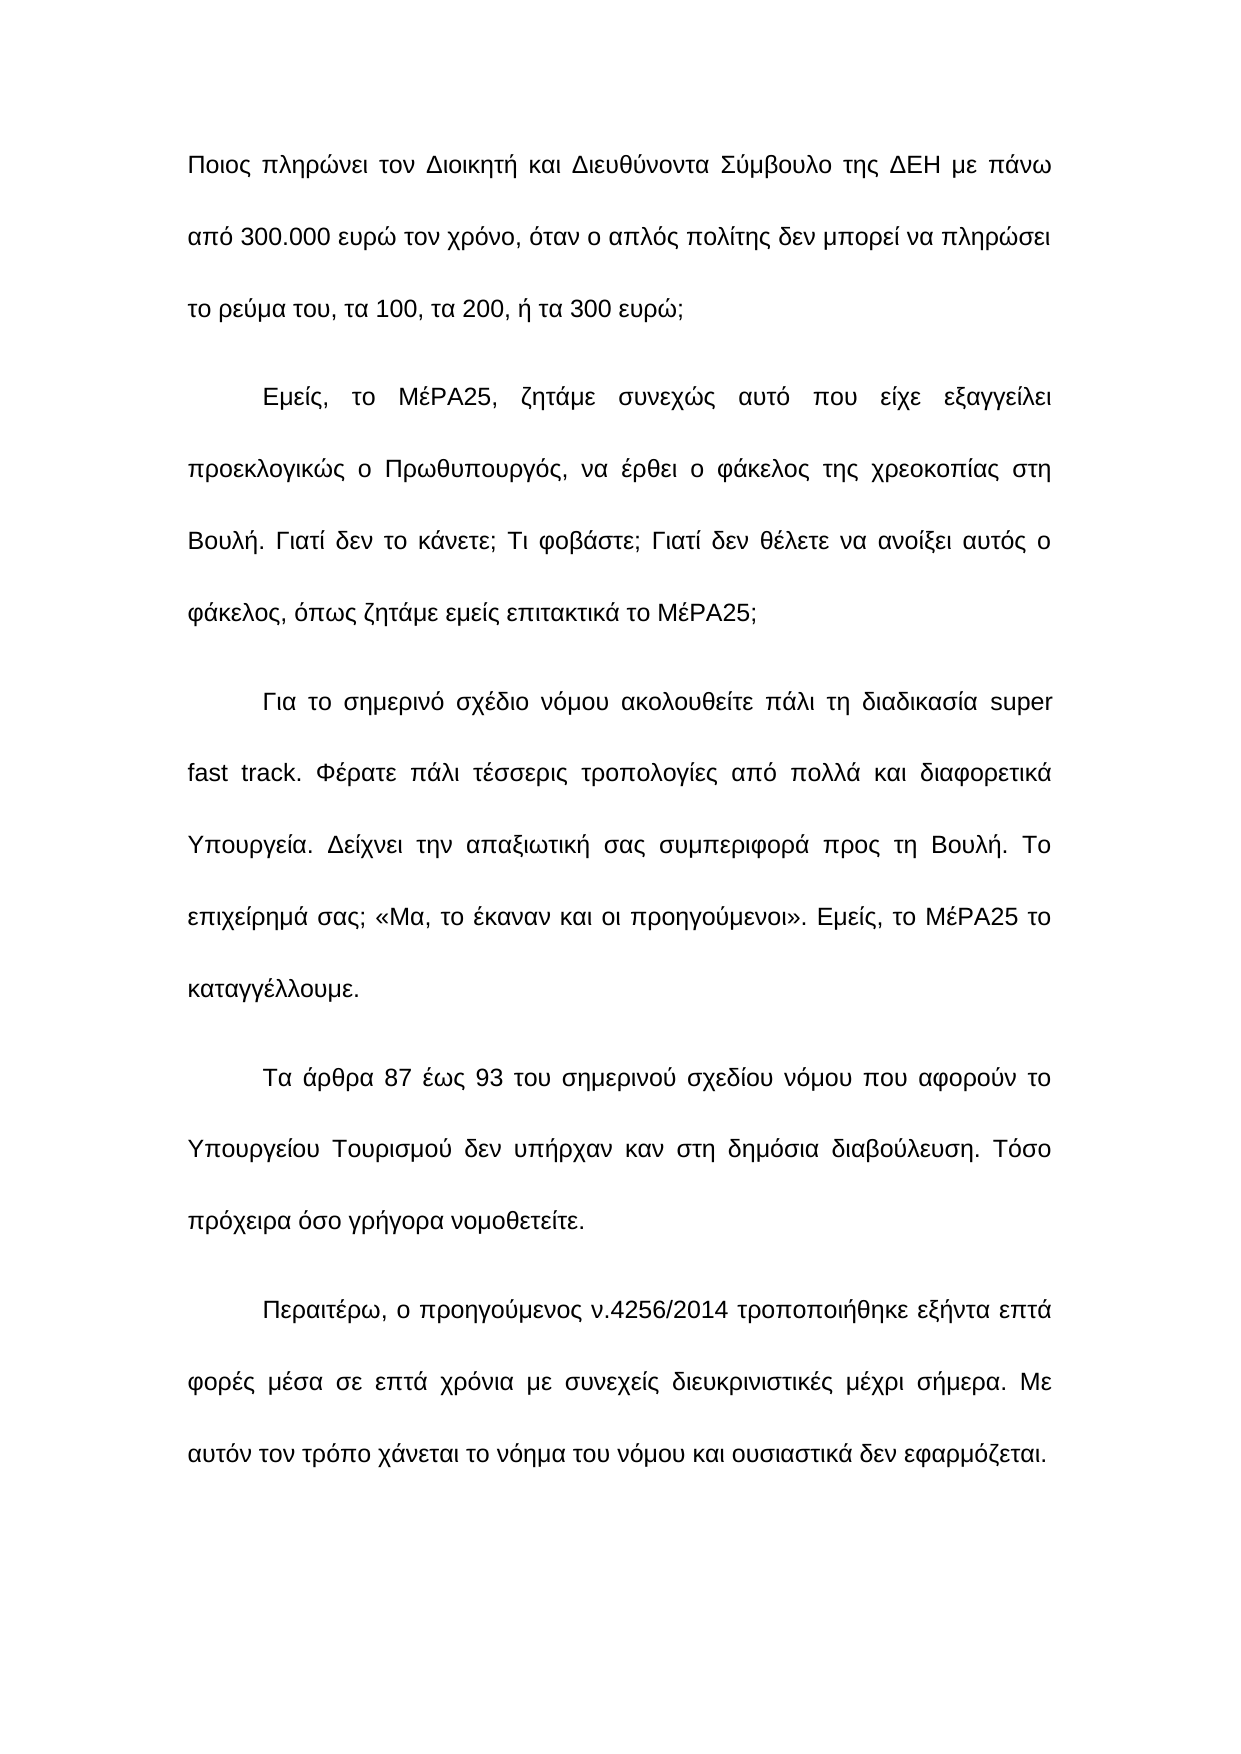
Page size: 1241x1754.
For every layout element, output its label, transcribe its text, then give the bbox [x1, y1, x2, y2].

text Τα άρθρα 87 έως 93 του σημερινού σχεδίου νόμου που αφορούν το Υπουργείου Τουρισμού δεν υπήρχαν καν στη δημόσια διαβούλευση. Τόσο πρόχειρα όσο γρήγορα νομοθετείτε. [187, 1062, 1053, 1235]
text Εμείς, το ΜέΡΑ25, ζητάμε συνεχώς αυτό που είχε εξαγγείλει προεκλογικώς ο Πρωθυπουργός, να έρθει ο φάκελος της χρεοκοπίας στη Βουλή. Γιατί δεν το κάνετε; Τι φοβάστε; Γιατί δεν θέλετε να ανοίξει αυτός ο φάκελος, όπως ζητάμε εμείς επιτακτικά το ΜέΡΑ25; [187, 382, 1053, 627]
text Περαιτέρω, ο προηγούμενος ν.4256/2014 τροποποιήθηκε εξήντα επτά φορές μέσα σε επτά χρόνια με συνεχείς διευκρινιστικές μέχρι σήμερα. Με αυτόν τον τρόπο χάνεται το νόημα του νόμου και ουσιαστικά δεν εφαρμόζεται. [187, 1295, 1053, 1467]
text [187, 150, 1053, 322]
text Για το σημερινό σχέδιο νόμου ακολουθείτε πάλι τη διαδικασία super fast track. Φέρατε πάλι τέσσερις τροπολογίες από πολλά και διαφορετικά Υπουργεία. Δείχνει την απαξιωτική σας συμπεριφορά προς τη Βουλή. Το επιχείρημά σας; «Μα, το έκαναν και οι προηγούμενοι». Εμείς, το ΜέΡΑ25 το καταγγέλλουμε. [187, 686, 1053, 1003]
